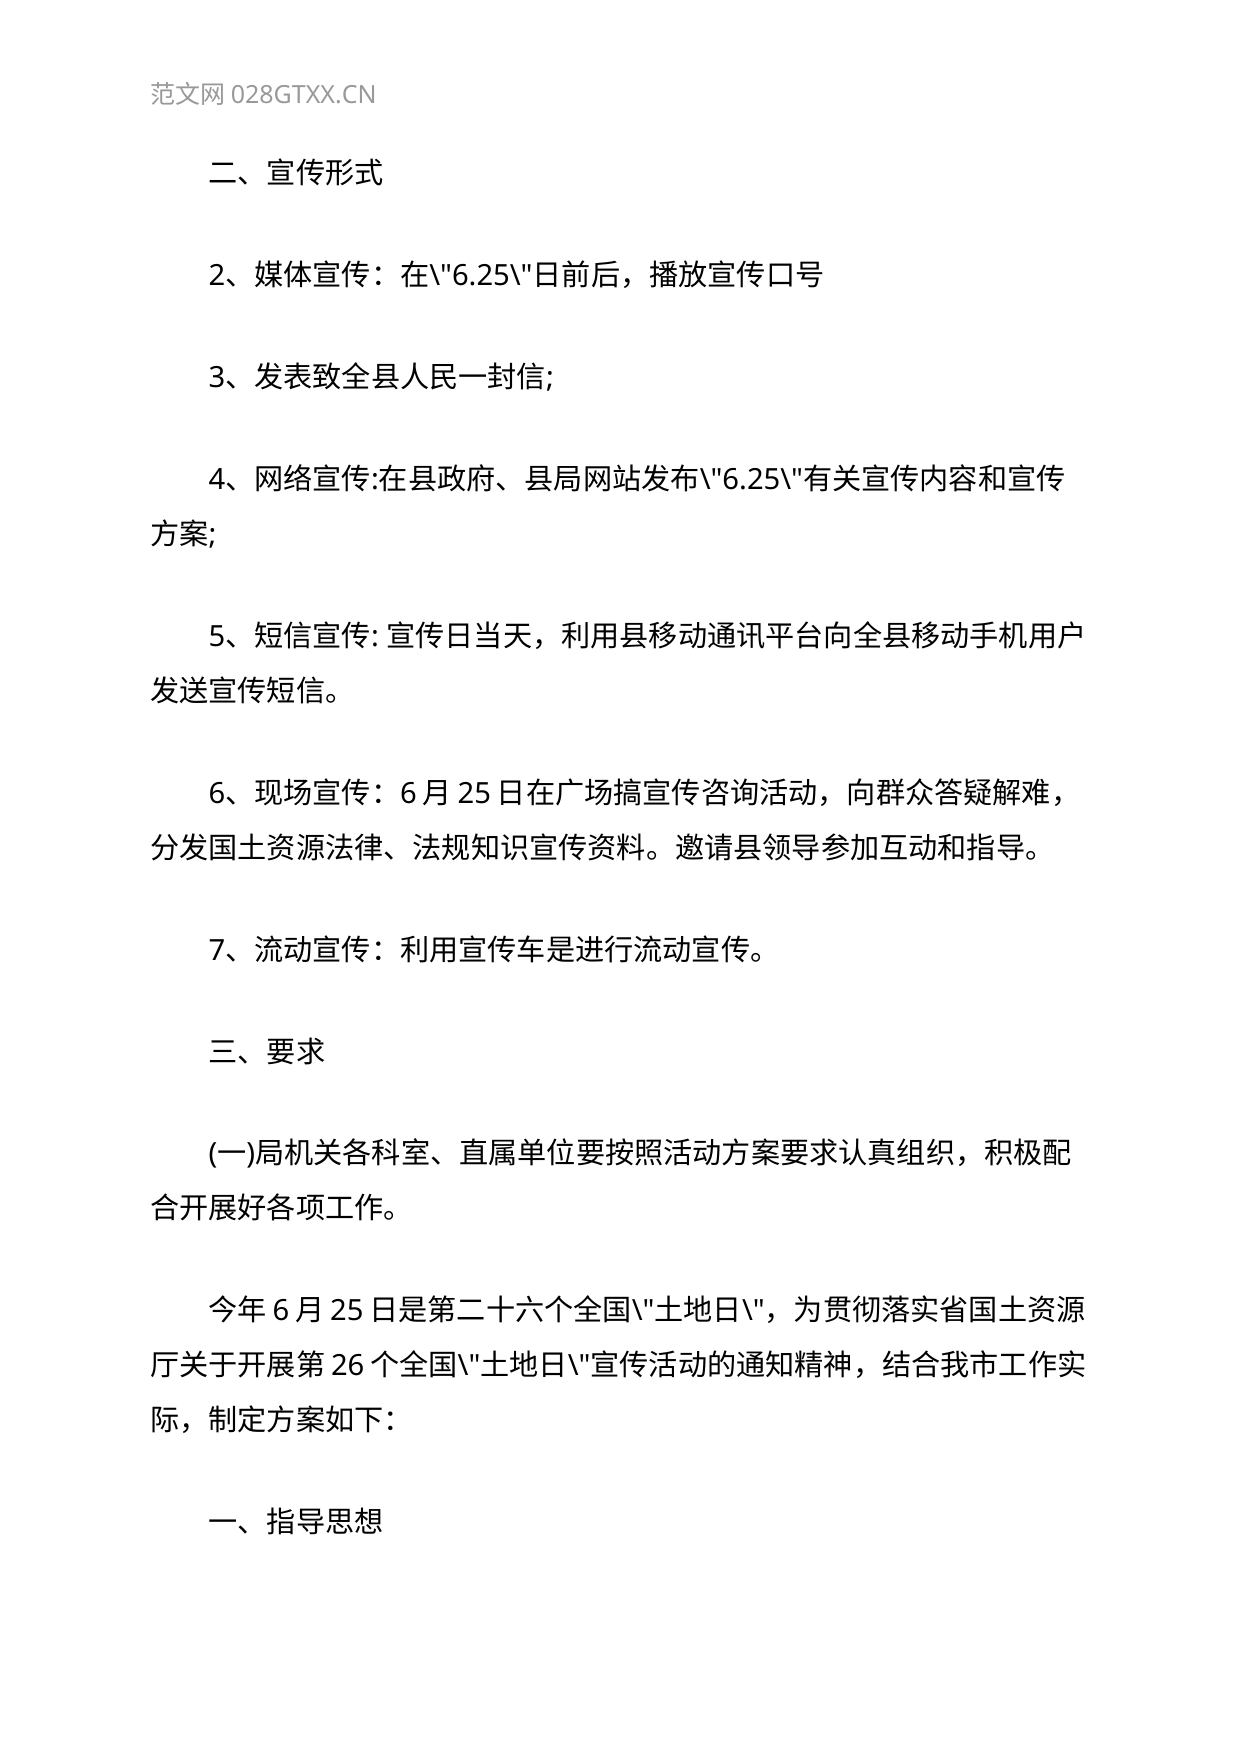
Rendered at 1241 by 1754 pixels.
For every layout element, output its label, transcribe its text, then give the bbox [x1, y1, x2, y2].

text 一、指导思想 [150, 1498, 1090, 1541]
text (一)局机关各科室、直属单位要按照活动方案要求认真组织，积极配合开展好各项工作。 [150, 1130, 1090, 1227]
text 5、短信宣传: 宣传日当天，利用县移动通讯平台向全县移动手机用户发送宣传短信。 [150, 613, 1090, 710]
text 2、媒体宣传：在\"6.25\"日前后，播放宣传口号 [150, 252, 1090, 294]
text 二、宣传形式 [150, 150, 1090, 192]
text 6、现场宣传：6月25日在广场搞宣传咨询活动，向群众答疑解难，分发国土资源法律、法规知识宣传资料。邀请县领导参加互动和指导。 [150, 769, 1090, 867]
text 三、要求 [150, 1028, 1090, 1071]
text 7、流动宣传：利用宣传车是进行流动宣传。 [150, 926, 1090, 969]
text 今年6月25日是第二十六个全国\"土地日\"，为贯彻落实省国土资源厅关于开展第26个全国\"土地日\"宣传活动的通知精神，结合我市工作实际，制定方案如下： [150, 1287, 1090, 1439]
text 3、发表致全县人民一封信; [150, 354, 1090, 396]
text 4、网络宣传:在县政府、县局网站发布\"6.25\"有关宣传内容和宣传方案; [150, 456, 1090, 553]
